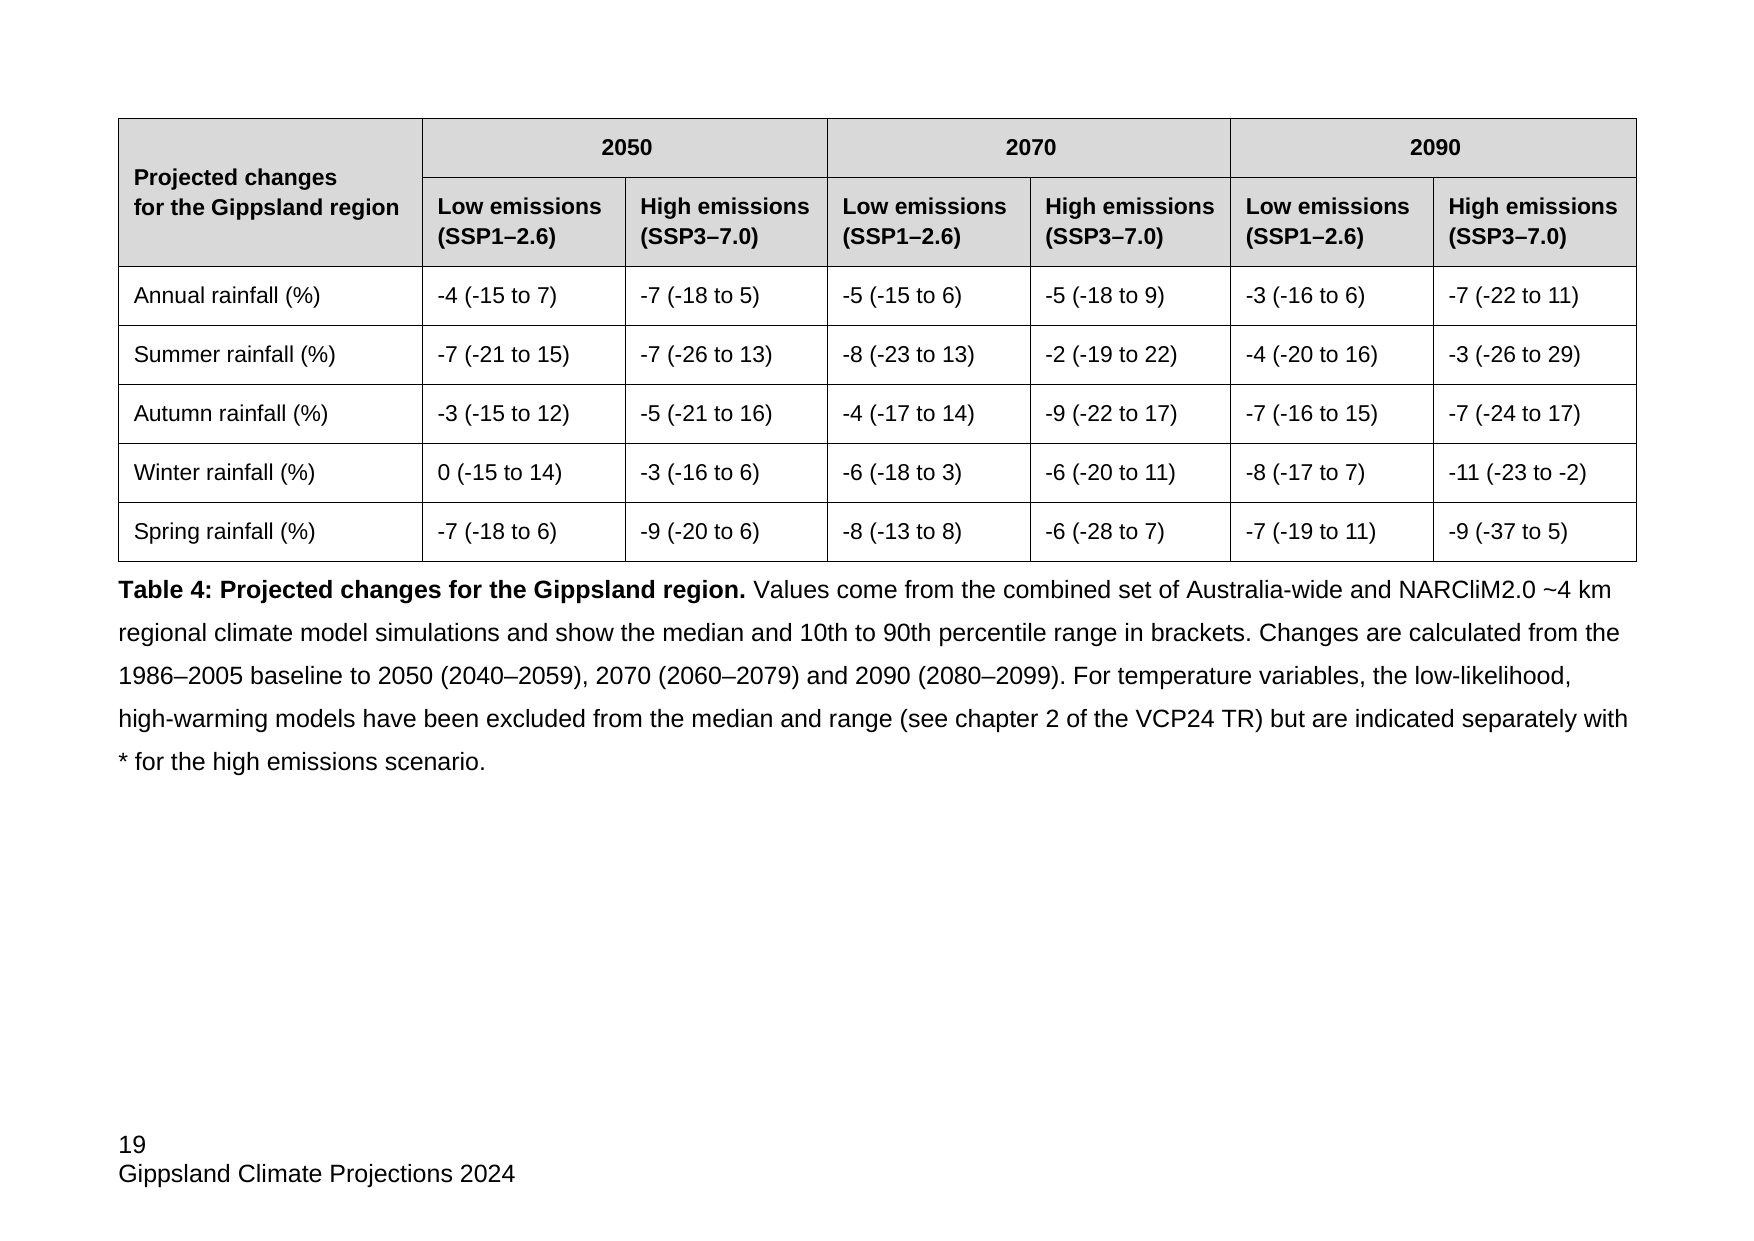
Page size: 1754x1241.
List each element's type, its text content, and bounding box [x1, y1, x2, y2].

table_cell -2 (-19 to 22) [1031, 326, 1230, 384]
table_cell -3 (-16 to 6) [626, 444, 827, 502]
table_cell Winter rainfall (%) [119, 444, 422, 502]
table_cell -7 (-16 to 15) [1231, 385, 1433, 443]
table_cell -4 (-20 to 16) [1231, 326, 1433, 384]
table_cell Low emissions (SSP1–2.6) [828, 178, 1030, 266]
table_cell Summer rainfall (%) [119, 326, 422, 384]
table_header 2090 [1231, 119, 1636, 177]
table_cell -3 (-15 to 12) [423, 385, 625, 443]
table_cell Low emissions (SSP1–2.6) [423, 178, 625, 266]
table_cell High emissions (SSP3–7.0) [1434, 178, 1636, 266]
table_cell -3 (-16 to 6) [1231, 267, 1433, 325]
table_cell -9 (-37 to 5) [1434, 503, 1636, 561]
table_cell -8 (-13 to 8) [828, 503, 1030, 561]
table_cell -7 (-18 to 6) [423, 503, 625, 561]
table_cell High emissions (SSP3–7.0) [626, 178, 827, 266]
table_header Projected changes for the Gippsland region [119, 119, 422, 266]
table_cell -7 (-24 to 17) [1434, 385, 1636, 443]
table_cell Spring rainfall (%) [119, 503, 422, 561]
table_cell -9 (-22 to 17) [1031, 385, 1230, 443]
table_cell -8 (-23 to 13) [828, 326, 1030, 384]
table_cell -5 (-18 to 9) [1031, 267, 1230, 325]
table_cell -4 (-15 to 7) [423, 267, 625, 325]
table_cell -7 (-19 to 11) [1231, 503, 1433, 561]
table_cell -5 (-21 to 16) [626, 385, 827, 443]
table_cell 0 (-15 to 14) [423, 444, 625, 502]
table_cell -8 (-17 to 7) [1231, 444, 1433, 502]
table_cell -6 (-18 to 3) [828, 444, 1030, 502]
table_cell -5 (-15 to 6) [828, 267, 1030, 325]
table_cell -9 (-20 to 6) [626, 503, 827, 561]
table_cell -7 (-22 to 11) [1434, 267, 1636, 325]
text Table 4: Projected changes for the Gippsland region. Values come from the combined set of Australia-wide and NARCliM2.0 ~4 km regional climate model simulations and show the median and 10th to 90th percentile range in brackets. Changes are calculated from the 1986–2005 baseline to 2050 (2040–2059), 2070 (2060–2079) and 2090 (2080–2099). For temperature variables, the low-likelihood, high-warming models have been excluded from the median and range (see chapter 2 of the VCP24 TR) but are indicated separately with * for the high emissions scenario. [118, 574, 1636, 776]
table_cell Autumn rainfall (%) [119, 385, 422, 443]
table_cell -7 (-18 to 5) [626, 267, 827, 325]
table_cell -7 (-21 to 15) [423, 326, 625, 384]
table_header 2050 [423, 119, 827, 177]
table_cell -6 (-20 to 11) [1031, 444, 1230, 502]
table_cell Annual rainfall (%) [119, 267, 422, 325]
table_cell -7 (-26 to 13) [626, 326, 827, 384]
table_cell High emissions (SSP3–7.0) [1031, 178, 1230, 266]
table_cell -11 (-23 to -2) [1434, 444, 1636, 502]
table_cell -4 (-17 to 14) [828, 385, 1030, 443]
table_header 2070 [828, 119, 1230, 177]
table_cell -6 (-28 to 7) [1031, 503, 1230, 561]
table_cell -3 (-26 to 29) [1434, 326, 1636, 384]
table_cell Low emissions (SSP1–2.6) [1231, 178, 1433, 266]
